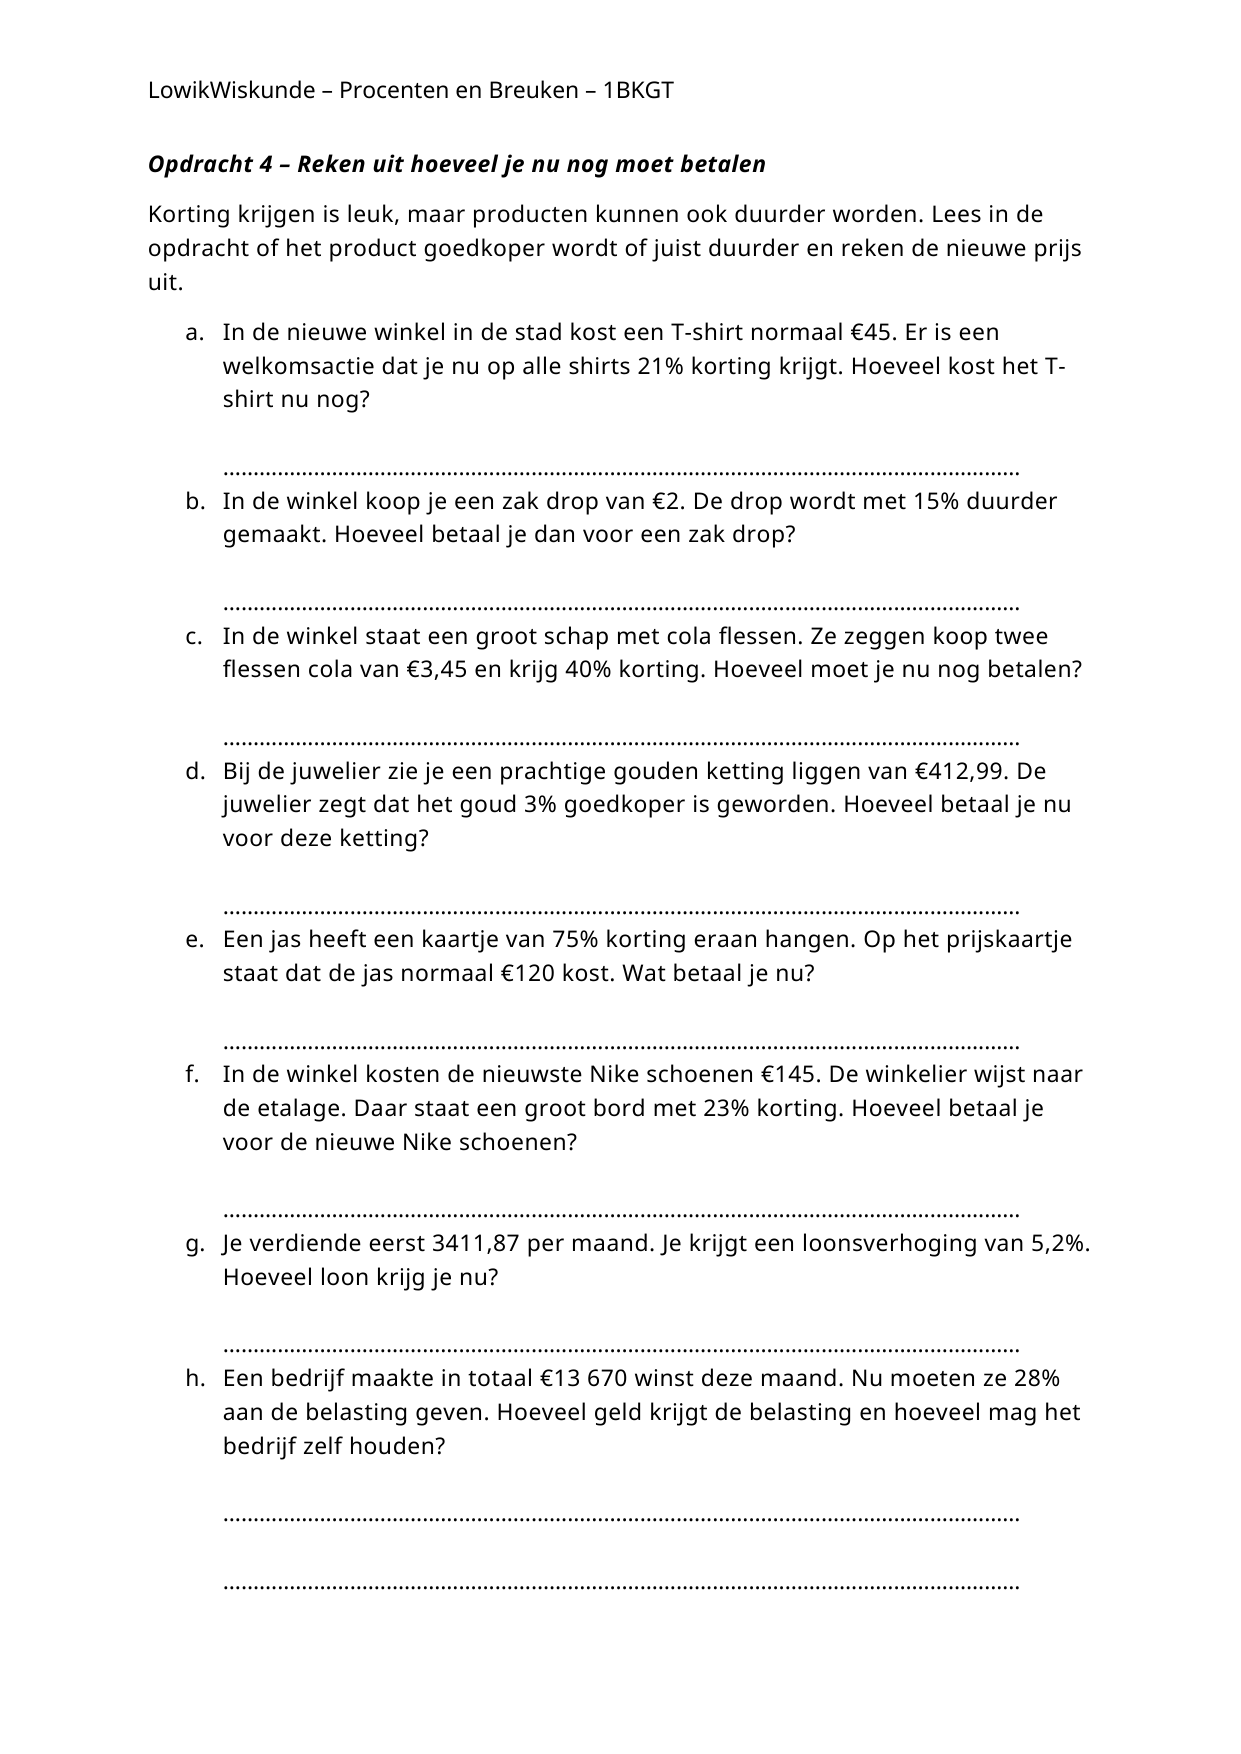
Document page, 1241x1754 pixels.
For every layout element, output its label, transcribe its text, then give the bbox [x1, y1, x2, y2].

list …………………………………………………………………………………………………………………… [223, 1193, 1093, 1225]
list Een jas heeft een kaartje van 75% korting eraan hangen. Op het prijskaartje staat dat de jas normaal €120 kost. Wat betaal je nu? [185, 923, 1093, 988]
list In de nieuwe winkel in de stad kost een T-shirt normaal €45. Er is een welkomsactie dat je nu op alle shirts 21% korting krijgt. Hoeveel kost het T-shirt nu nog? [185, 316, 1093, 415]
list Je verdiende eerst 3411,87 per maand. Je krijgt een loonsverhoging van 5,2%. Hoeveel loon krijg je nu? [185, 1227, 1093, 1292]
list In de winkel koop je een zak drop van €2. De drop wordt met 15% duurder gemaakt. Hoeveel betaal je dan voor een zak drop? [185, 485, 1093, 583]
list Een bedrijf maakte in totaal €13 670 winst deze maand. Nu moeten ze 28% aan de belasting geven. Hoeveel geld krijgt de belasting en hoeveel mag het bedrijf zelf houden? [185, 1362, 1093, 1461]
list In de winkel kosten de nieuwste Nike schoenen €145. De winkelier wijst naar de etalage. Daar staat een groot bord met 23% korting. Hoeveel betaal je voor de nieuwe Nike schoenen? [185, 1058, 1093, 1157]
list …………………………………………………………………………………………………………………… [223, 1565, 1093, 1596]
list …………………………………………………………………………………………………………………… [223, 1497, 1093, 1528]
list Bij de juwelier zie je een prachtige gouden ketting liggen van €412,99. De juwelier zegt dat het goud 3% goedkoper is geworden. Hoeveel betaal je nu voor deze ketting? [185, 755, 1093, 887]
list …………………………………………………………………………………………………………………… [223, 451, 1093, 482]
list In de winkel staat een groot schap met cola flessen. Ze zeggen koop twee flessen cola van €3,45 en krijg 40% korting. Hoeveel moet je nu nog betalen? [185, 620, 1093, 685]
list …………………………………………………………………………………………………………………… [223, 721, 1093, 752]
list …………………………………………………………………………………………………………………… [223, 1025, 1093, 1056]
list …………………………………………………………………………………………………………………… [223, 586, 1093, 617]
list …………………………………………………………………………………………………………………… [223, 890, 1093, 921]
list …………………………………………………………………………………………………………………… [223, 1328, 1093, 1360]
text Korting krijgen is leuk, maar producten kunnen ook duurder worden. Lees in de opdracht of het product goedkoper wordt of juist duurder en reken de nieuwe prijs uit. [148, 198, 1093, 297]
text Opdracht 4 – Reken uit hoeveel je nu nog moet betalen [148, 148, 1093, 179]
